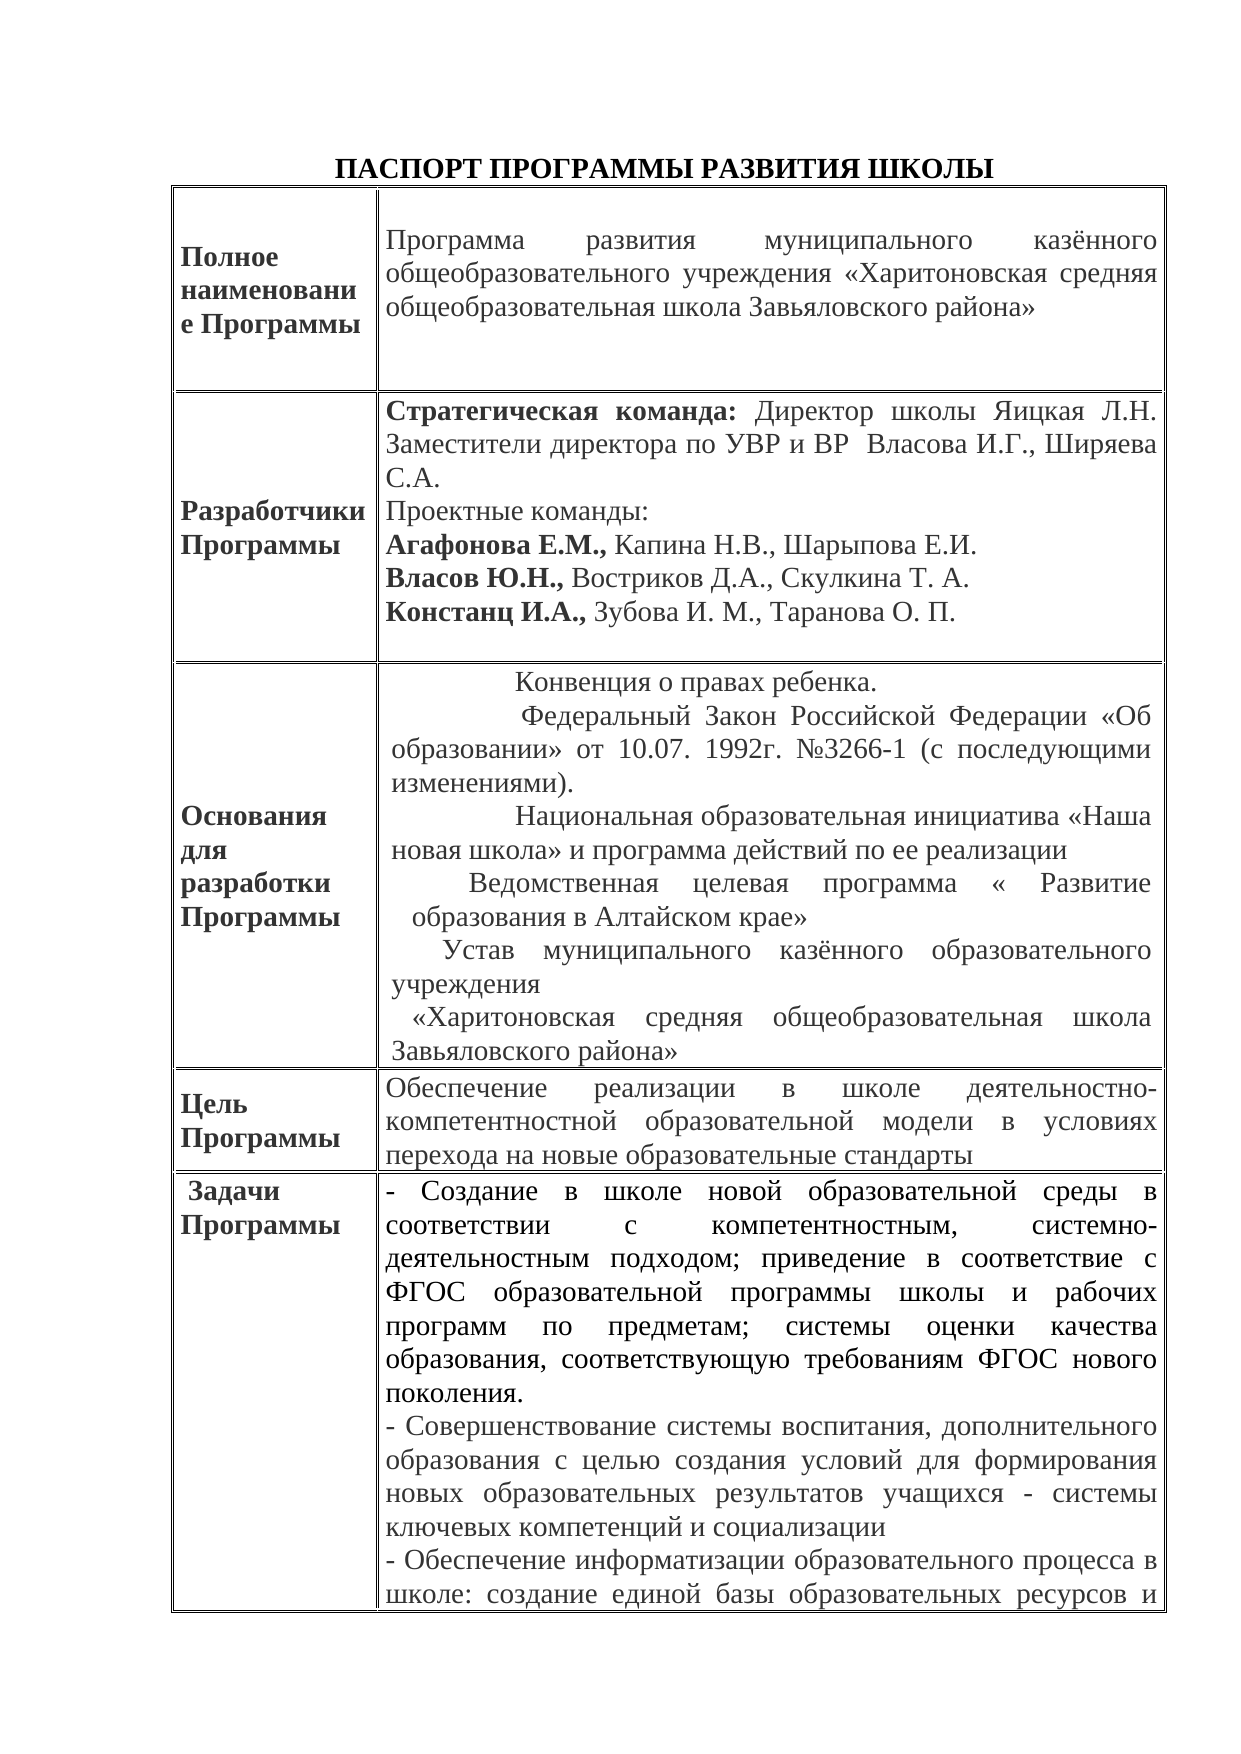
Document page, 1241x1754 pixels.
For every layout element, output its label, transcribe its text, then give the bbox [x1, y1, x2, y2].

table_cell Задачи Программы [173, 1170, 377, 1609]
table_cell  Конвенция о правах ребенка.  Федеральный Закон Российской Федерации «Об образовании» от 10.07. 1992г. №3266-1 (с последующими изменениями).  Национальная образовательная инициатива «Наша новая школа» и программа действий по ее реализации  Ведомственная целевая программа « Развитие образования в Алтайском крае»  Устав муниципального казённого образовательного учреждения «Харитоновская средняя общеобразовательная школа Завьяловского района» [378, 661, 1166, 1067]
table_cell Стратегическая команда: Директор школы Яицкая Л.Н. Заместители директора по УВР и ВР Власова И.Г., Ширяева С.А. Проектные команды: Агафонова Е.М., Капина Н.В., Шарыпова Е.И. Власов Ю.Н., Востриков Д.А., Скулкина Т. А. Констанц И.А., Зубова И. М., Таранова О. П. [379, 390, 1164, 661]
table_header Полное наименование Программы [174, 188, 377, 389]
text ПАСПОРТ ПРОГРАММЫ РАЗВИТИЯ ШКОЛЫ [177, 152, 1152, 185]
table_cell Основания для разработки Программы [173, 661, 377, 1067]
table_header Программа развития муниципального казённого общеобразовательного учреждения «Харитоновская средняя общеобразовательная школа Завьяловского района» [378, 188, 1164, 389]
table_cell Цель Программы [174, 1067, 376, 1170]
table_cell Обеспечение реализации в школе деятельностно-компетентностной образовательной модели в условиях перехода на новые образовательные стандарты [379, 1067, 1164, 1170]
table_cell Разработчики Программы [174, 390, 376, 661]
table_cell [378, 1170, 1166, 1609]
